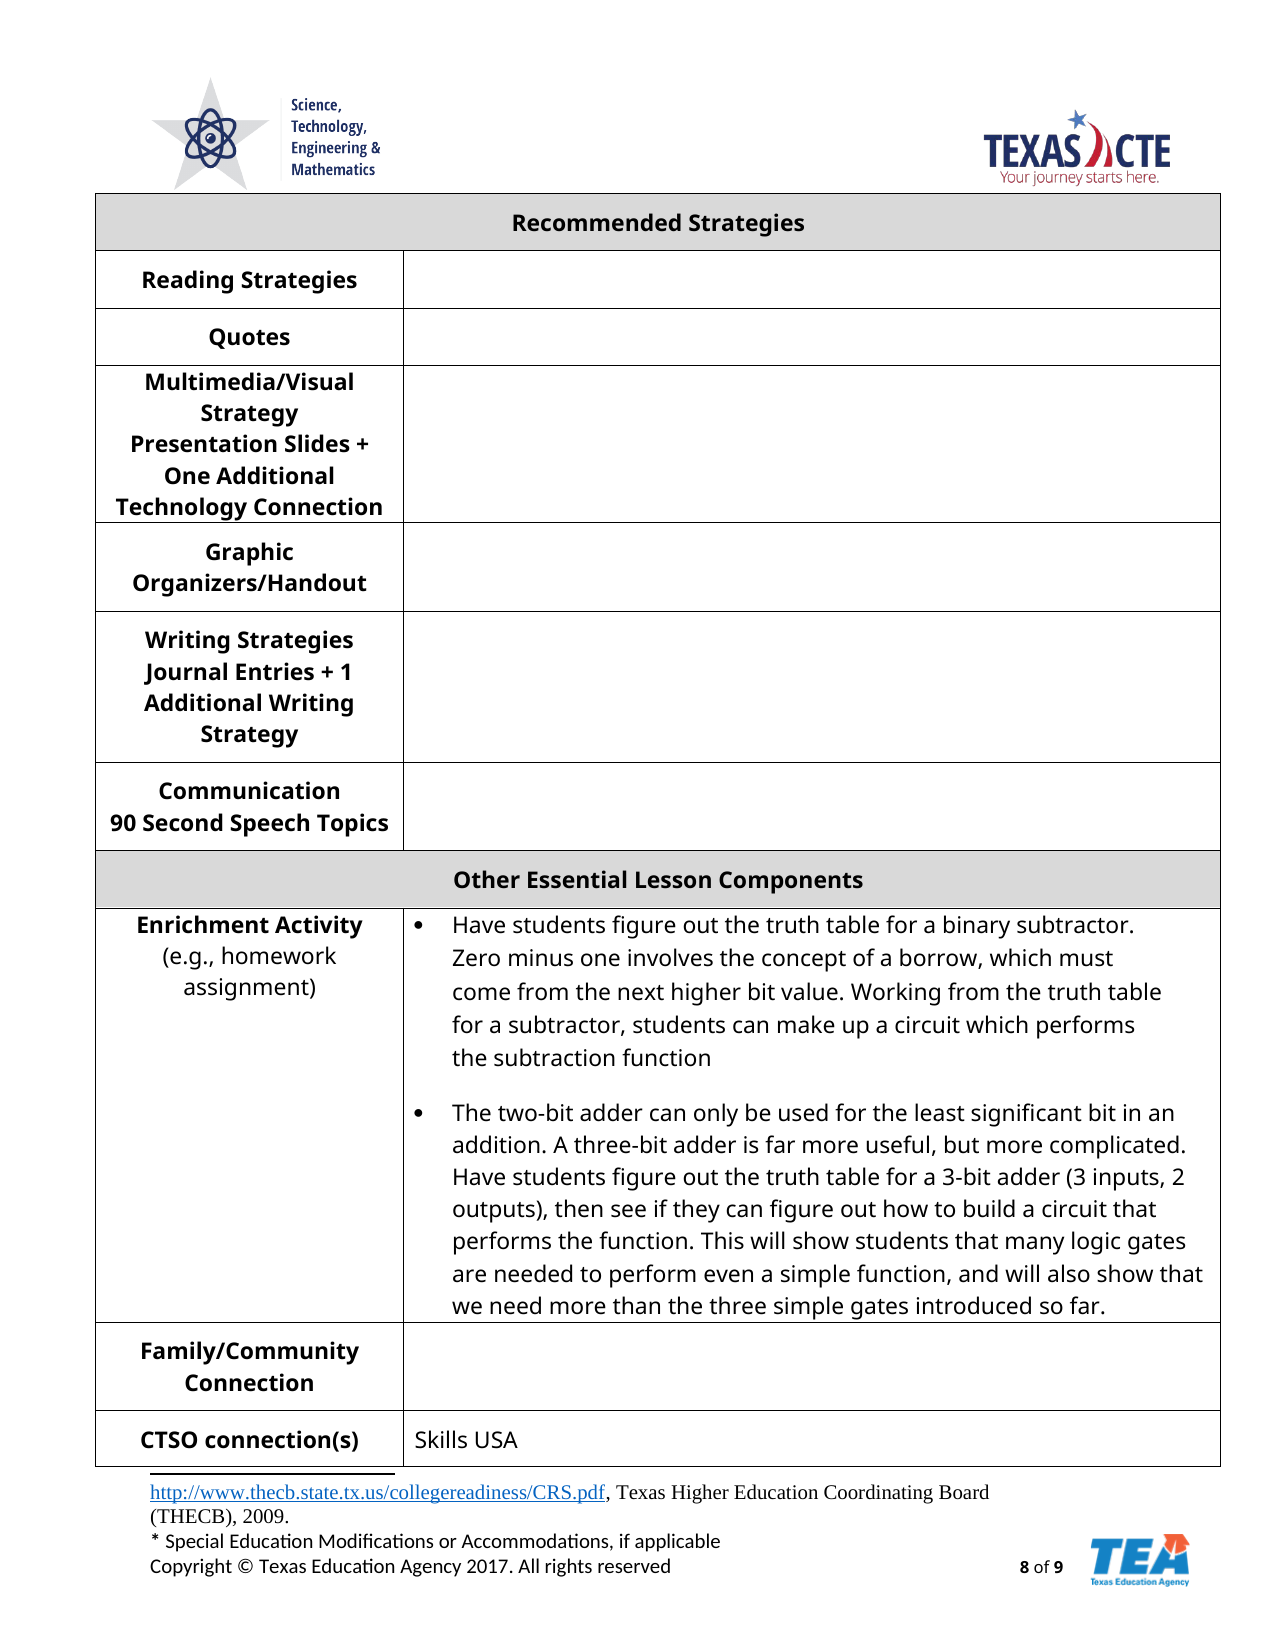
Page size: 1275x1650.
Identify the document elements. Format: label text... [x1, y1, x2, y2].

table_cell Have students figure out the truth table for a binary subtractor. Zero minus one involves the concept of a borrow, which must come from the next higher bit value. Working from the truth table for a subtractor, students can make up a circuit which performs the subtraction function The two-bit adder can only be used for the least significant bit in an addition. A three-bit adder is far more useful, but more complicated. Have students figure out the truth table for a 3-bit adder (3 inputs, 2 outputs), then see if they can figure out how to build a circuit that performs the function. This will show students that many logic gates are needed to perform even a simple function, and will also show that we need more than the three simple gates introduced so far. [404, 909, 1220, 1322]
picture [150, 75, 395, 193]
table_cell [404, 251, 1220, 307]
picture [964, 98, 1189, 193]
table_cell Enrichment Activity (e.g., homework assignment) [96, 909, 403, 1322]
table_cell Writing Strategies Journal Entries + 1 Additional Writing Strategy [96, 612, 403, 762]
table_cell [404, 523, 1220, 611]
table_cell Recommended Strategies [96, 194, 1220, 250]
table_cell Other Essential Lesson Components [96, 851, 1220, 907]
table_cell Multimedia/Visual Strategy Presentation Slides + One Additional Technology Connection [96, 366, 403, 522]
table_cell [404, 763, 1220, 850]
table_cell Graphic Organizers/Handout [96, 523, 403, 611]
picture [1090, 1534, 1190, 1587]
table_cell [404, 366, 1220, 522]
table_cell [404, 612, 1220, 762]
table_cell Family/Community Connection [96, 1323, 403, 1410]
table_cell Quotes [96, 309, 403, 365]
table_cell Reading Strategies [96, 251, 403, 307]
table_cell Communication 90 Second Speech Topics [96, 763, 403, 850]
table_cell [404, 309, 1220, 365]
table_cell CTSO connection(s) [96, 1411, 403, 1466]
table_cell Skills USA Technology Student Association (TSA) [404, 1411, 1220, 1466]
table_cell [404, 1323, 1220, 1410]
